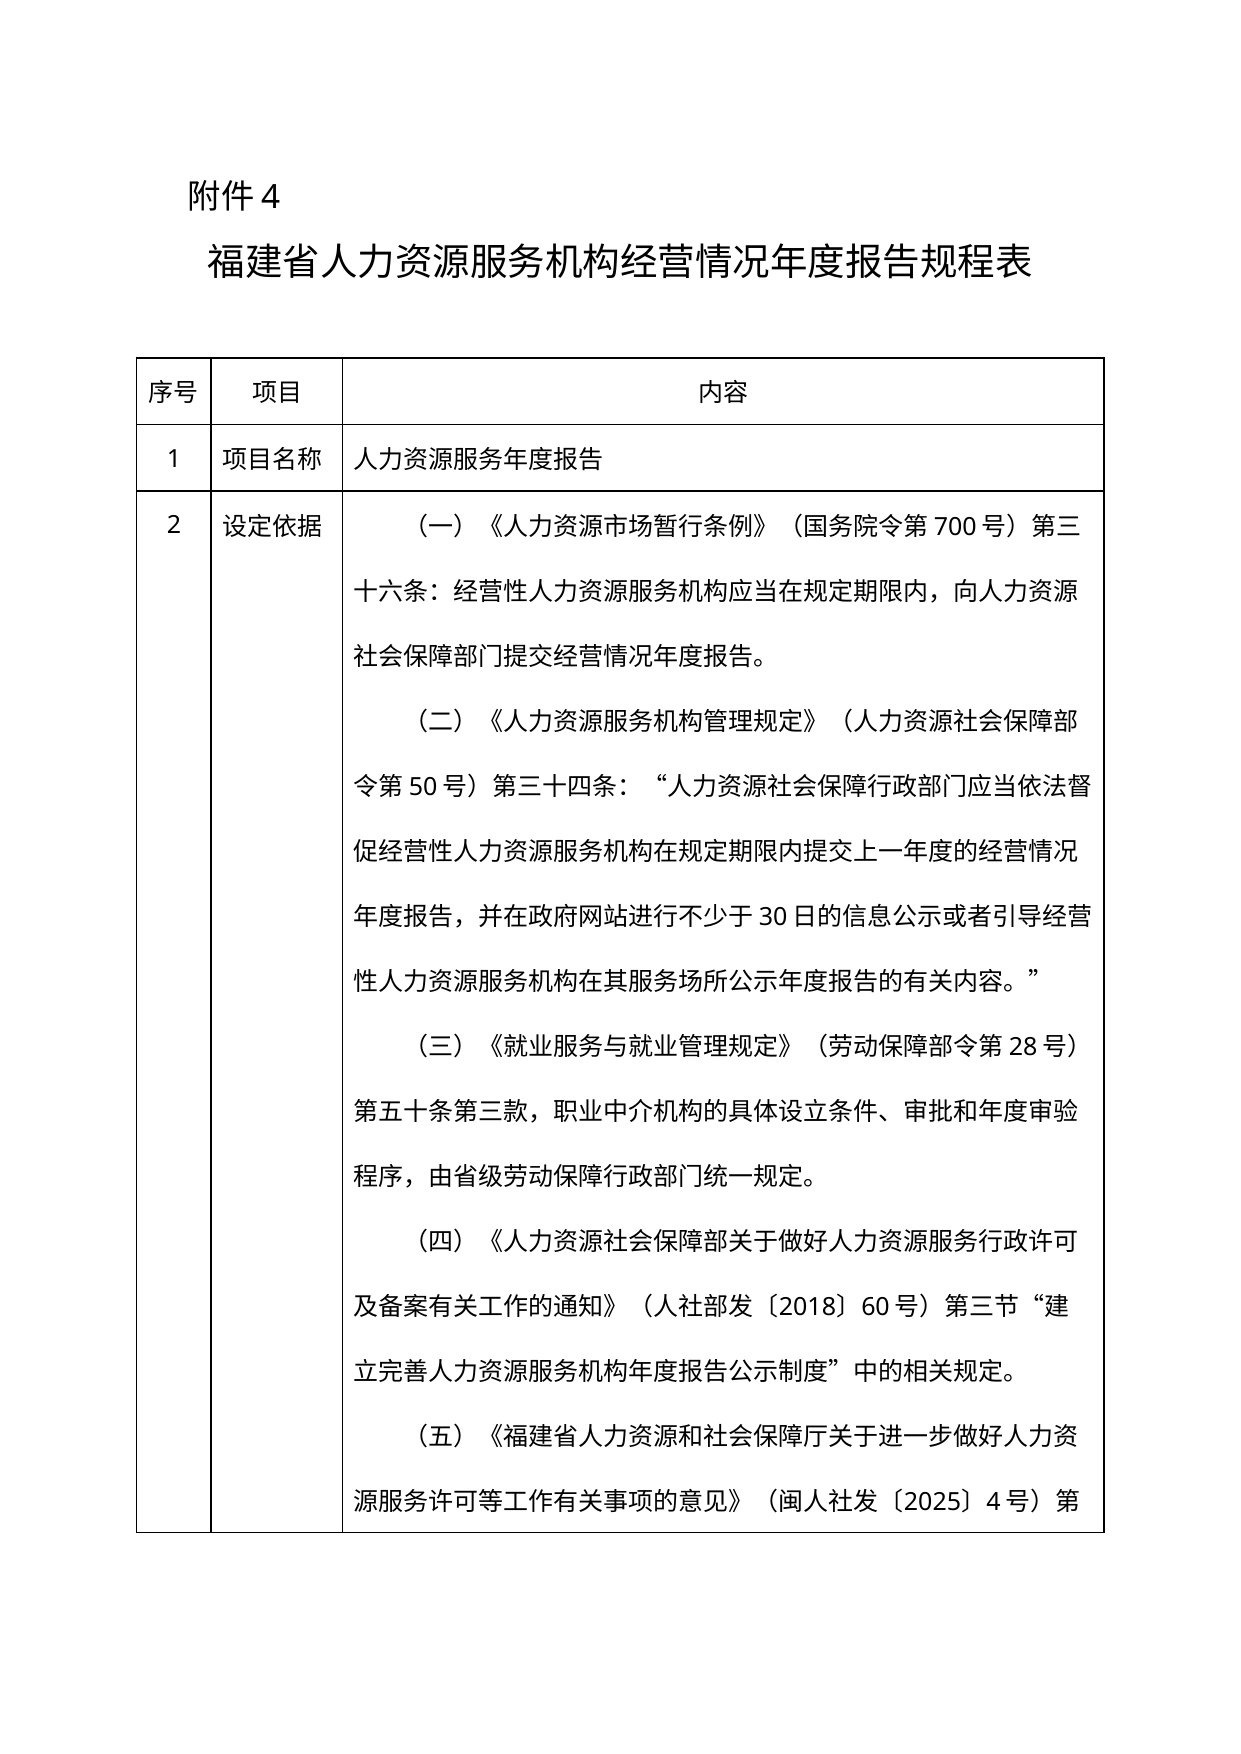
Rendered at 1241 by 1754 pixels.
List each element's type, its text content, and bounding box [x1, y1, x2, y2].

table_header 内容 [343, 359, 1103, 423]
table_header 序号 [137, 359, 210, 423]
table_cell 2 [137, 492, 210, 1532]
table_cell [343, 492, 1103, 1532]
text 福建省人力资源服务机构经营情况年度报告规程表 [187, 227, 1053, 292]
table_cell 设定依据 [212, 492, 342, 1532]
text 附件4 [187, 162, 1053, 227]
table_cell 1 [137, 425, 210, 490]
table_cell 人力资源服务年度报告 [343, 425, 1103, 490]
table_header 项目 [212, 359, 342, 423]
table_cell 项目名称 [212, 425, 342, 490]
